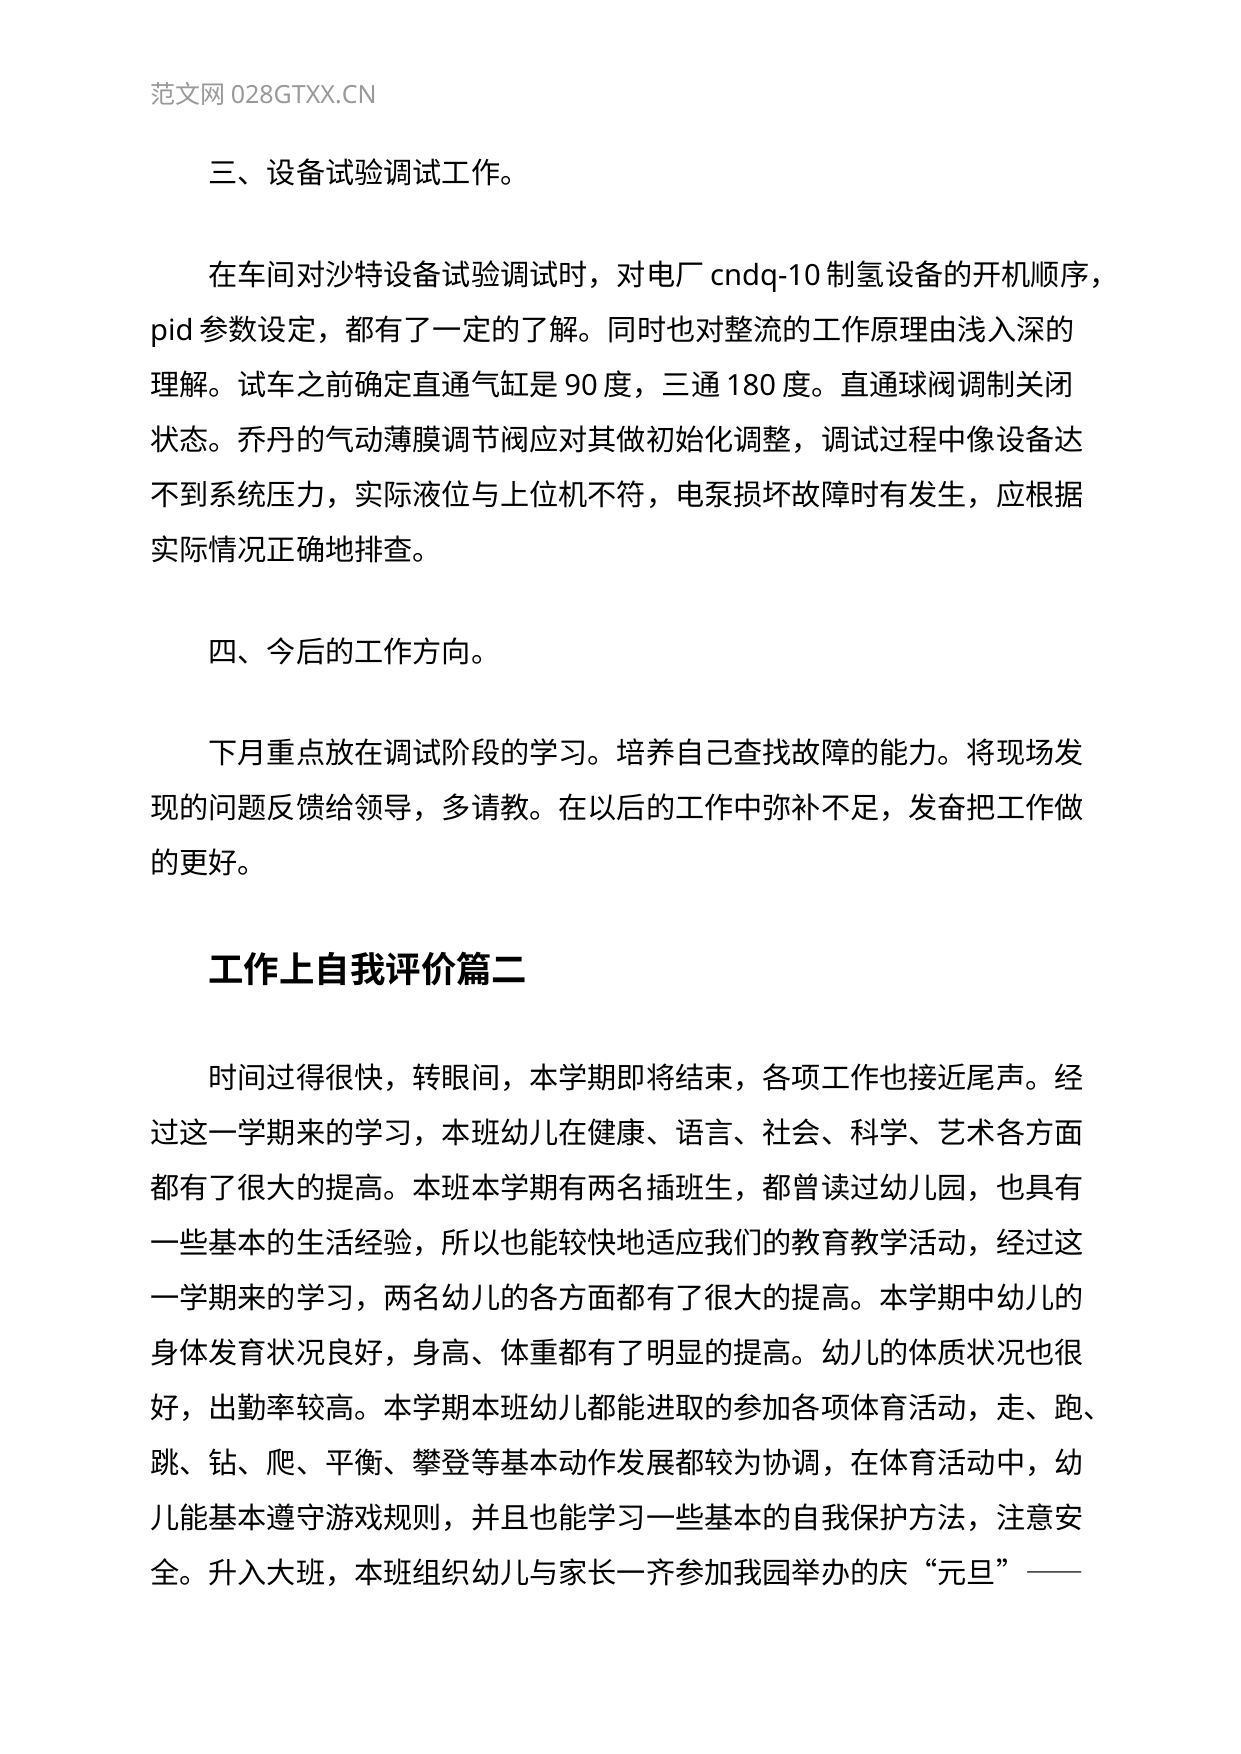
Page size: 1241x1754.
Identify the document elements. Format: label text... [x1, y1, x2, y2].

text 工作上自我评价篇二 [150, 942, 1090, 993]
text 在车间对沙特设备试验调试时，对电厂cndq-10制氢设备的开机顺序，pid参数设定，都有了一定的了解。同时也对整流的工作原理由浅入深的理解。试车之前确定直通气缸是90度，三通180度。直通球阀调制关闭状态。乔丹的气动薄膜调节阀应对其做初始化调整，调试过程中像设备达不到系统压力，实际液位与上位机不符，电泵损坏故障时有发生，应根据实际情况正确地排查。 [150, 252, 1090, 569]
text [150, 1055, 1090, 1591]
text 下月重点放在调试阶段的学习。培养自己查找故障的能力。将现场发现的问题反馈给领导，多请教。在以后的工作中弥补不足，发奋把工作做的更好。 [150, 730, 1090, 882]
text 三、设备试验调试工作。 [150, 150, 1090, 192]
text 四、今后的工作方向。 [150, 628, 1090, 671]
